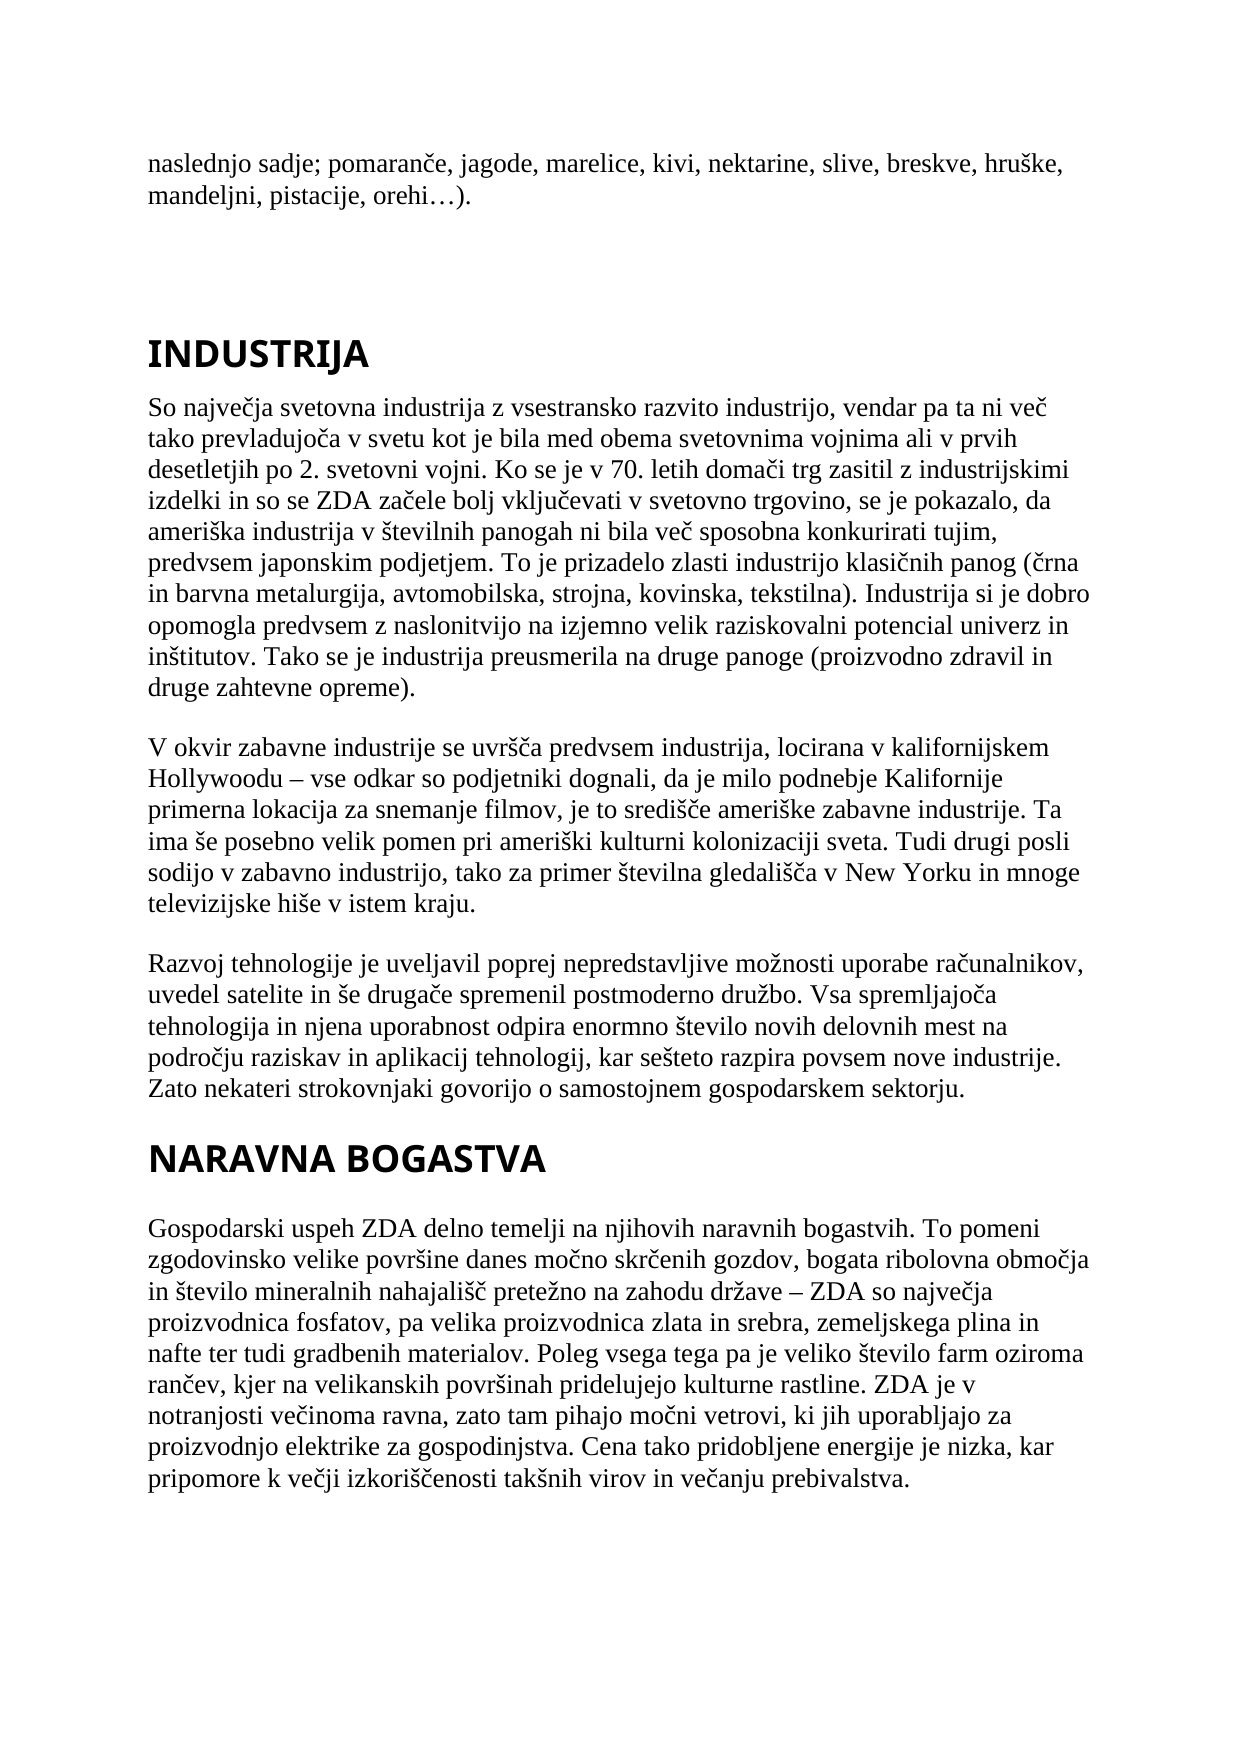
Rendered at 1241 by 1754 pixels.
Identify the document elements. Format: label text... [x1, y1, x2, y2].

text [148, 148, 1093, 210]
subtitle NARAVNA BOGASTVA [148, 1132, 1093, 1183]
text V okvir zabavne industrije se uvršča predvsem industrija, locirana v kalifornijskem Hollywoodu – vse odkar so podjetniki dognali, da je milo podnebje Kalifornije primerna lokacija za snemanje filmov, je to središče ameriške zabavne industrije. Ta ima še posebno velik pomen pri ameriški kulturni kolonizaciji sveta. Tudi drugi posli sodijo v zabavno industrijo, tako za primer številna gledališča v New Yorku in mnoge televizijske hiše v istem kraju. [148, 731, 1093, 918]
text INDUSTRIJA [148, 327, 1093, 378]
text Razvoj tehnologije je uveljavil poprej nepredstavljive možnosti uporabe računalnikov, uvedel satelite in še drugače spremenil postmoderno družbo. Vsa spremljajoča tehnologija in njena uporabnost odpira enormno število novih delovnih mest na področju raziskav in aplikacij tehnologij, kar sešteto razpira povsem nove industrije. Zato nekateri strokovnjaki govorijo o samostojnem gospodarskem sektorju. [148, 947, 1093, 1103]
text So največja svetovna industrija z vsestransko razvito industrijo, vendar pa ta ni več tako prevladujoča v svetu kot je bila med obema svetovnima vojnima ali v prvih desetletjih po 2. svetovni vojni. Ko se je v 70. letih domači trg zasitil z industrijskimi izdelki in so se ZDA začele bolj vključevati v svetovno trgovino, se je pokazalo, da ameriška industrija v številnih panogah ni bila več sposobna konkurirati tujim, predvsem japonskim podjetjem. To je prizadelo zlasti industrijo klasičnih panog (črna in barvna metalurgija, avtomobilska, strojna, kovinska, tekstilna). Industrija si je dobro opomogla predvsem z naslonitvijo na izjemno velik raziskovalni potencial univerz in inštitutov. Tako se je industrija preusmerila na druge panoge (proizvodno zdravil in druge zahtevne opreme). [148, 391, 1093, 702]
text Gospodarski uspeh ZDA delno temelji na njihovih naravnih bogastvih. To pomeni zgodovinsko velike površine danes močno skrčenih gozdov, bogata ribolovna območja in število mineralnih nahajališč pretežno na zahodu države – ZDA so največja proizvodnica fosfatov, pa velika proizvodnica zlata in srebra, zemeljskega plina in nafte ter tudi gradbenih materialov. Poleg vsega tega pa je veliko število farm oziroma rančev, kjer na velikanskih površinah pridelujejo kulturne rastline. ZDA je v notranjosti večinoma ravna, zato tam pihajo močni vetrovi, ki jih uporabljajo za proizvodnjo elektrike za gospodinjstva. Cena tako pridobljene energije je nizka, kar pripomore k večji izkoriščenosti takšnih virov in večanju prebivalstva. [148, 1212, 1093, 1493]
